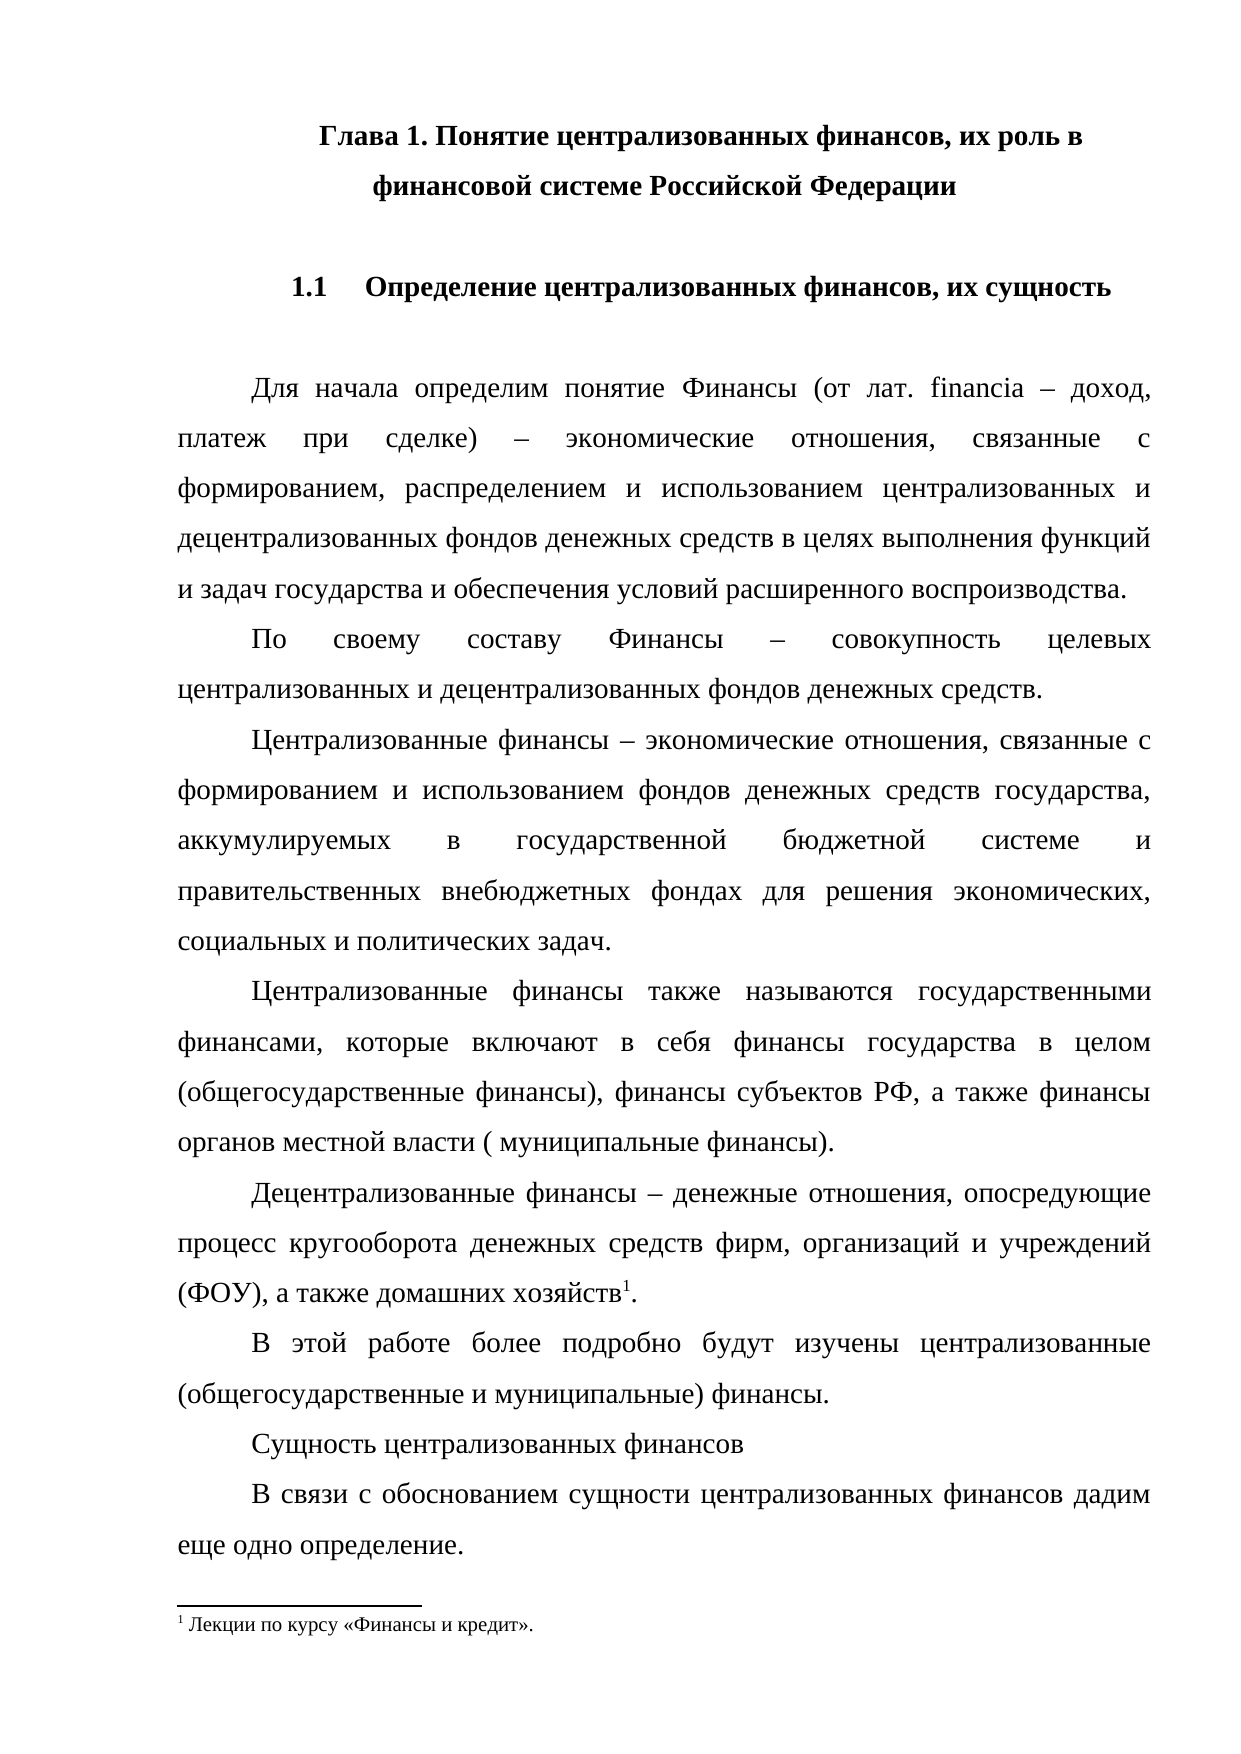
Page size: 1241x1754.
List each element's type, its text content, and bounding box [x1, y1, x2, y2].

text Централизованные финансы также называются государственными финансами, которые включают в себя финансы государства в целом (общегосударственные финансы), финансы субъектов РФ, а также финансы органов местной власти ( муниципальные финансы). [177, 973, 1152, 1158]
text По своему составу Финансы – совокупность целевых централизованных и децентрализованных фондов денежных средств. [177, 621, 1152, 705]
subtitle Сущность централизованных финансов [177, 1426, 1152, 1460]
subtitle Определение централизованных финансов, их сущность [177, 269, 1152, 303]
text В связи с обоснованием сущности централизованных финансов дадим еще одно определение. [177, 1477, 1152, 1560]
text Децентрализованные финансы – денежные отношения, опосредующие процесс кругооборота денежных средств фирм, организаций и учреждений (ФОУ), а также домашних хозяйств. [177, 1175, 1152, 1309]
text Централизованные финансы – экономические отношения, связанные с формированием и использованием фондов денежных средств государства, аккумулируемых в государственной бюджетной системе и правительственных внебюджетных фондах для решения экономических, социальных и политических задач. [177, 722, 1152, 957]
text В этой работе более подробно будут изучены централизованные (общегосударственные и муниципальные) финансы. [177, 1326, 1152, 1409]
text Для начала определим понятие Финансы (от лат. financia – доход, платеж при сделке) – экономические отношения, связанные с формированием, распределением и использованием централизованных и децентрализованных фондов денежных средств в целях выполнения функций и задач государства и обеспечения условий расширенного воспроизводства. [177, 370, 1152, 604]
text Глава 1. Понятие централизованных финансов, их роль в финансовой системе Российской Федерации [177, 118, 1152, 202]
